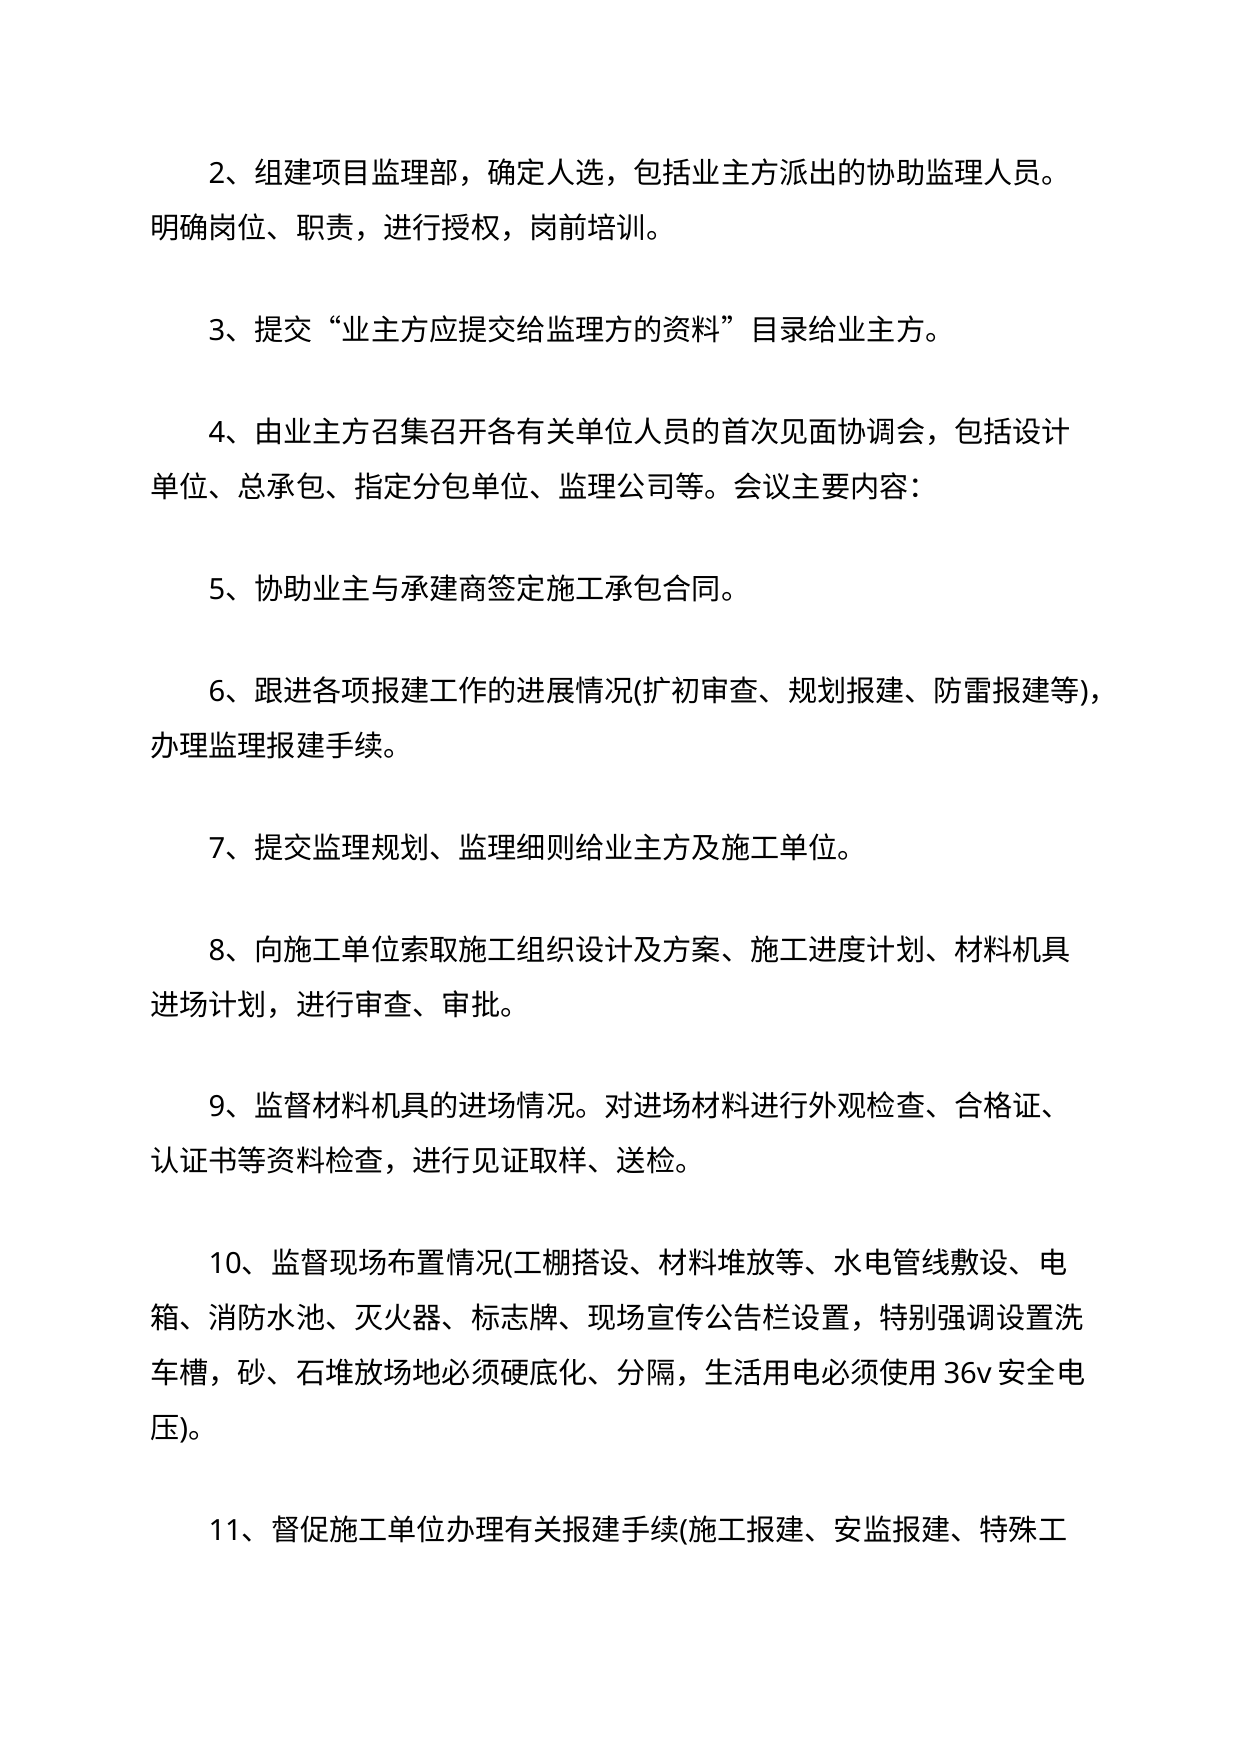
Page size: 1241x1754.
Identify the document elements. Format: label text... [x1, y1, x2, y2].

text 3、提交“业主方应提交给监理方的资料”目录给业主方。 [150, 307, 1090, 349]
text 6、跟进各项报建工作的进展情况(扩初审查、规划报建、防雷报建等)，办理监理报建手续。 [150, 667, 1090, 765]
text 5、协助业主与承建商签定施工承包合同。 [150, 566, 1090, 608]
text 7、提交监理规划、监理细则给业主方及施工单位。 [150, 824, 1090, 867]
text 10、监督现场布置情况(工棚搭设、材料堆放等、水电管线敷设、电箱、消防水池、灭火器、标志牌、现场宣传公告栏设置，特别强调设置洗车槽，砂、石堆放场地必须硬底化、分隔，生活用电必须使用36v安全电压)。 [150, 1240, 1090, 1447]
text 9、监督材料机具的进场情况。对进场材料进行外观检查、合格证、认证书等资料检查，进行见证取样、送检。 [150, 1083, 1090, 1180]
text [150, 1507, 1090, 1549]
text 8、向施工单位索取施工组织设计及方案、施工进度计划、材料机具进场计划，进行审查、审批。 [150, 926, 1090, 1023]
text 2、组建项目监理部，确定人选，包括业主方派出的协助监理人员。明确岗位、职责，进行授权，岗前培训。 [150, 150, 1090, 247]
text 4、由业主方召集召开各有关单位人员的首次见面协调会，包括设计单位、总承包、指定分包单位、监理公司等。会议主要内容： [150, 409, 1090, 506]
